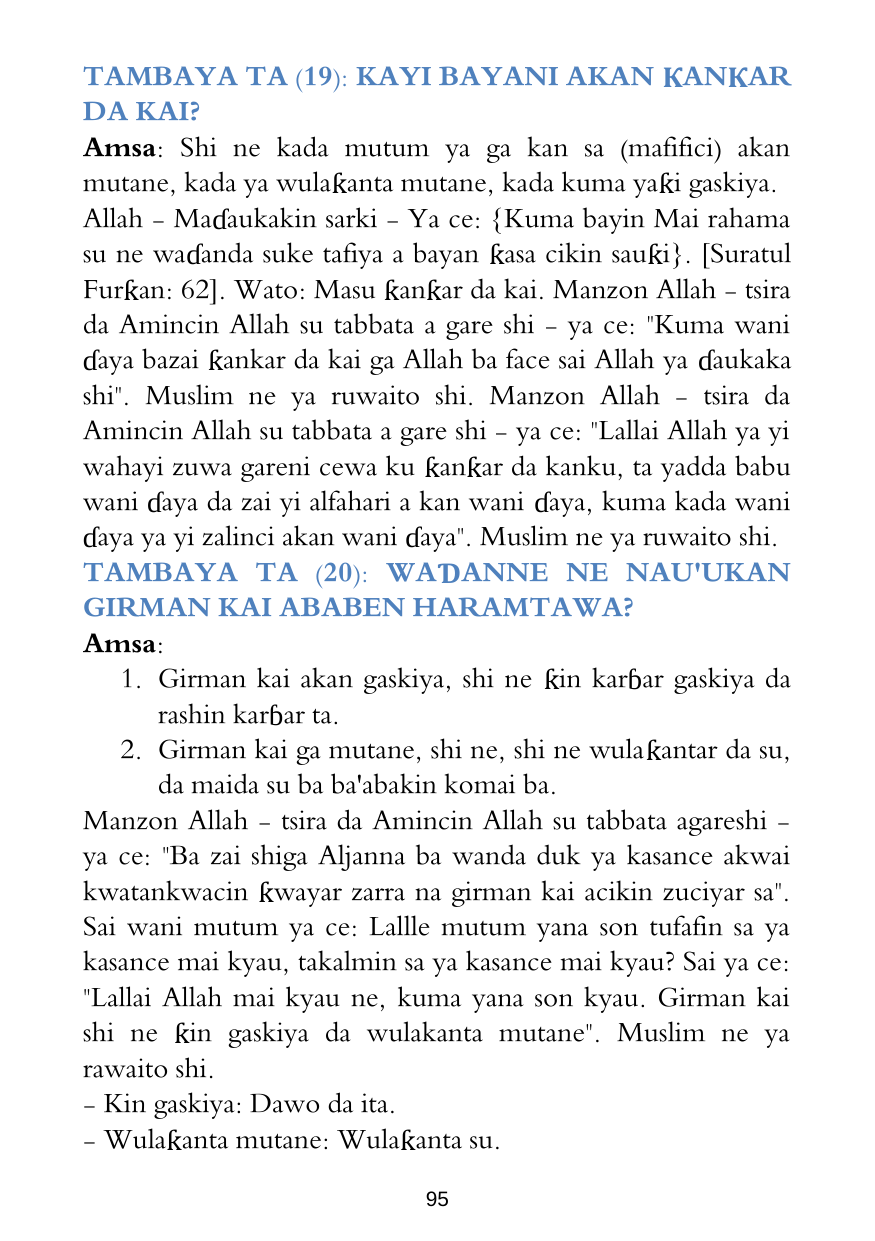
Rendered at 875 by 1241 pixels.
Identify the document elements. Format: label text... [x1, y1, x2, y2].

text Amsa: Shi ne kada mutum ya ga kan sa (mafifici) akan mutane, kada ya wulaƙanta mutane, kada kuma yaƙi gaskiya. [83, 130, 791, 201]
text - Kin gaskiya: Dawo da ita. [83, 1086, 791, 1122]
text Allah - Maɗaukakin sarki - Ya ce: {Kuma bayin Mai rahama su ne waɗanda suke tafiya a bayan ƙasa cikin sauƙi}. [Suratul Furƙan: 62]. Wato: Masu ƙanƙar da kai. Manzon Allah - tsira da Amincin Allah su tabbata a gare shi - ya ce: "Kuma wani ɗaya bazai ƙankar da kai ga Allah ba face sai Allah ya ɗaukaka shi". Muslim ne ya ruwaito shi. Manzon Allah - tsira da Amincin Allah su tabbata a gare shi - ya ce: "Lallai Allah ya yi wahayi zuwa gareni cewa ku ƙanƙar da kanku, ta yadda babu wani ɗaya da zai yi alfahari a kan wani ɗaya, kuma kada wani ɗaya ya yi zalinci akan wani ɗaya". Muslim ne ya ruwaito shi. [83, 201, 791, 555]
text - Wulaƙanta mutane: Wulaƙanta su. [83, 1122, 791, 1157]
text Amsa: [83, 626, 791, 661]
text Manzon Allah - tsira da Amincin Allah su tabbata agareshi - ya ce: "Ba zai shiga Aljanna ba wanda duk ya kasance akwai kwatankwacin ƙwayar zarra na girman kai acikin zuciyar sa". Sai wani mutum ya ce: Lallle mutum yana son tufafin sa ya kasance mai kyau, takalmin sa ya kasance mai kyau? Sai ya ce: "Lallai Allah mai kyau ne, kuma yana son kyau. Girman kai shi ne ƙin gaskiya da wulakanta mutane". Muslim ne ya rawaito shi. [83, 803, 791, 1086]
list Girman kai ga mutane, shi ne, shi ne wulaƙantar da su, da maida su ba ba'abakin komai ba. [120, 732, 791, 803]
list Girman kai akan gaskiya, shi ne ƙin karɓar gaskiya da rashin karɓar ta. [120, 661, 791, 732]
subtitle TAMBAYA TA (20): WAƊANNE NE NAU'UKAN GIRMAN KAI ABABEN HARAMTAWA? [83, 555, 791, 626]
subtitle TAMBAYA TA (19): KAYI BAYANI AKAN ƘANƘAR DA KAI? [83, 59, 791, 130]
